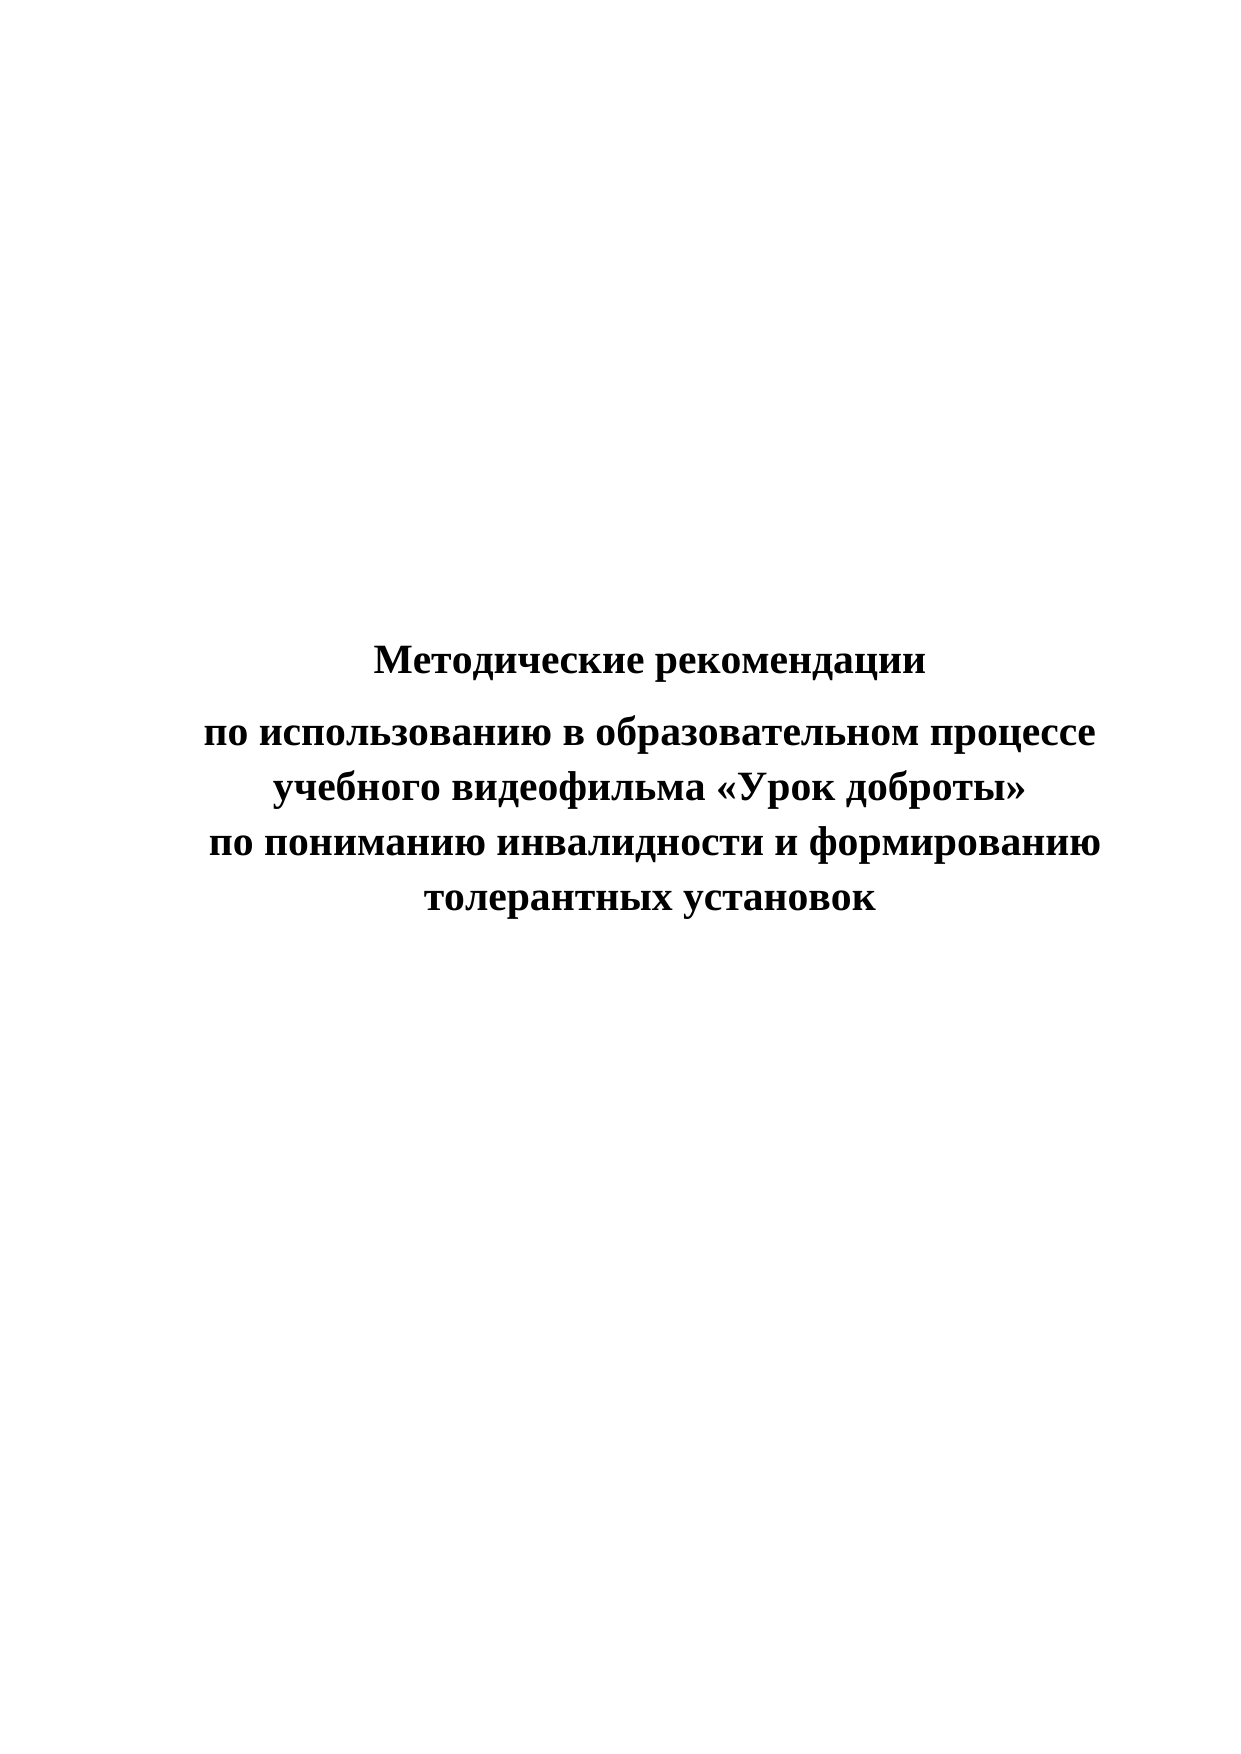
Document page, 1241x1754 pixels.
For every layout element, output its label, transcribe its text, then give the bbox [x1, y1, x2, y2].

text Методические рекомендации [118, 634, 1181, 682]
text по использованию в образовательном процессе учебного видеофильма «Урок доброты» [118, 706, 1181, 809]
text по пониманию инвалидности и формированию толерантных установок [118, 816, 1181, 919]
